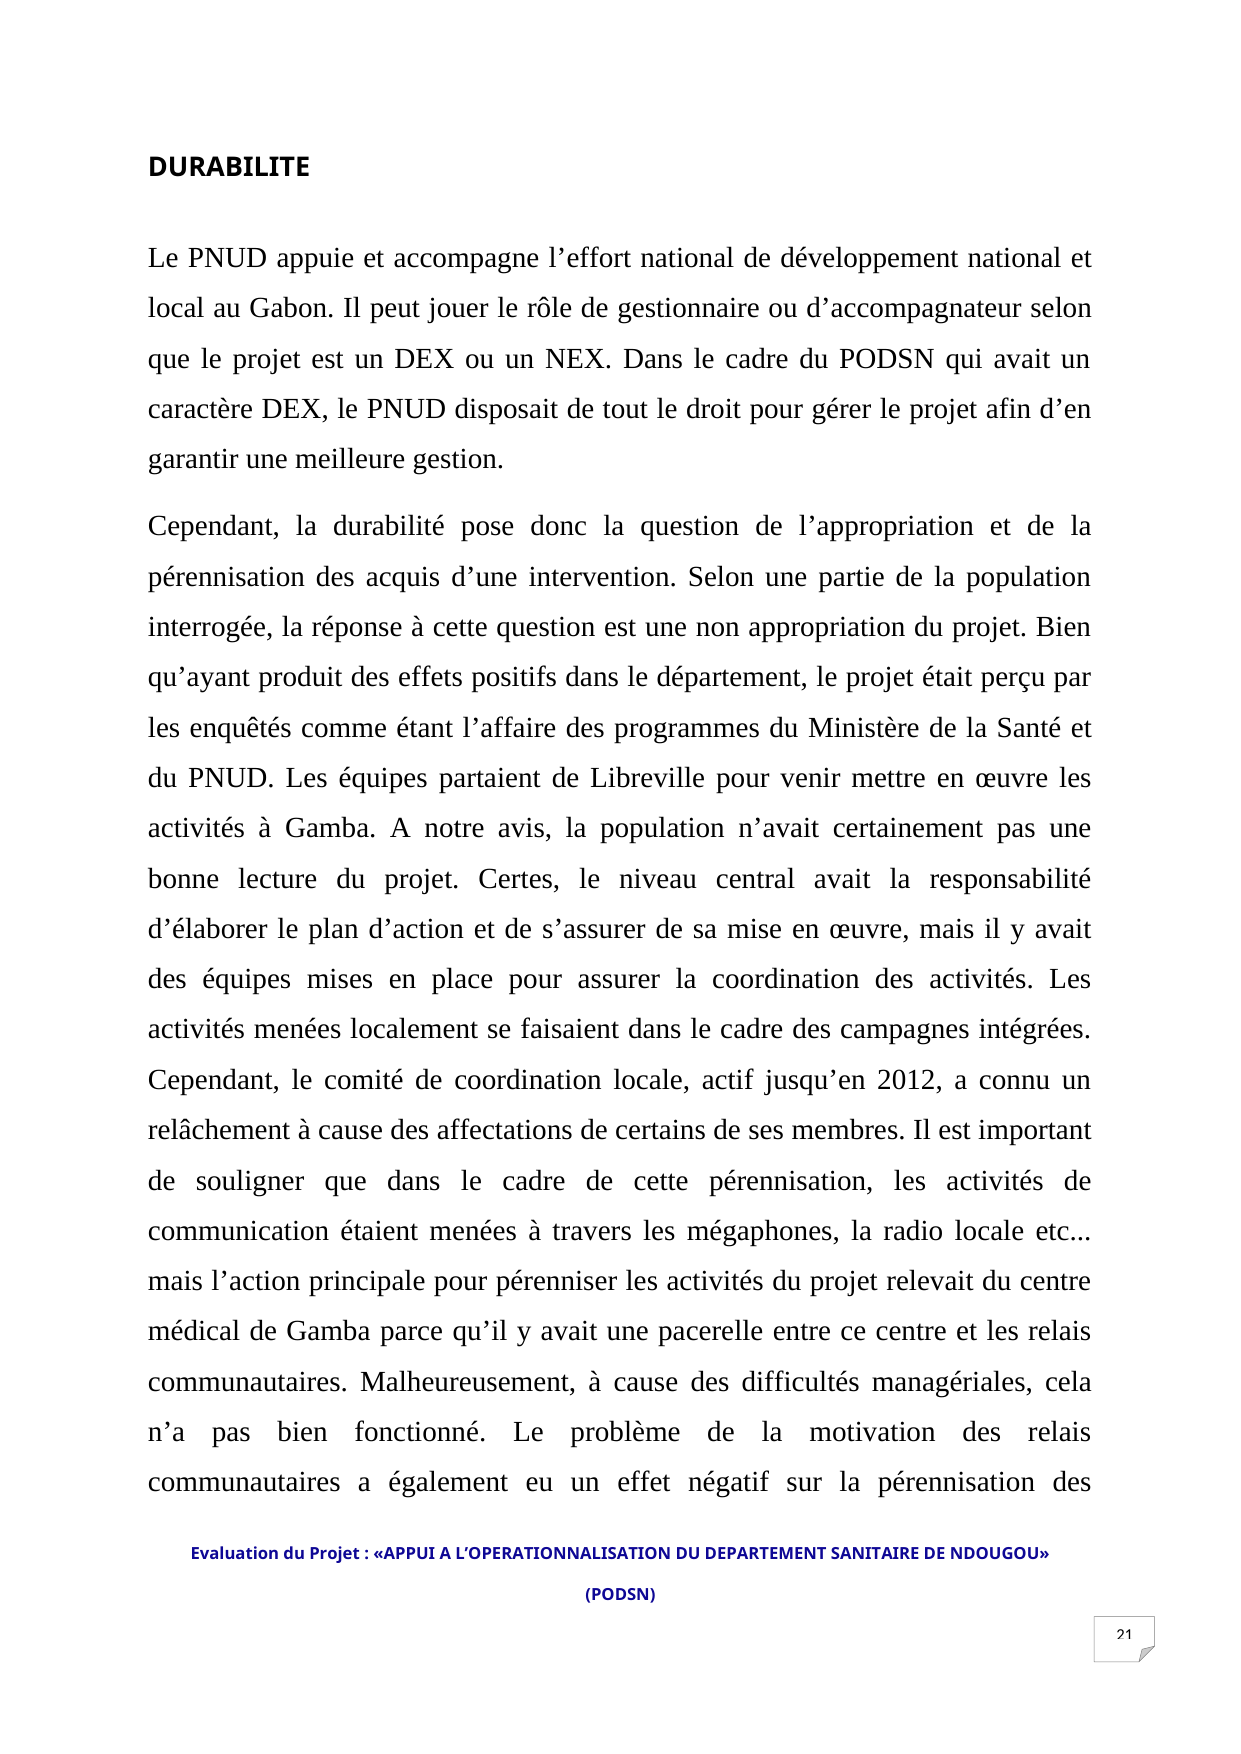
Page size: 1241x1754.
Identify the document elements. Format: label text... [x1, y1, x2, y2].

subtitle DURABILITE [148, 148, 1092, 184]
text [148, 508, 1092, 1498]
text Le PNUD appuie et accompagne l’effort national de développement national et local au Gabon. Il peut jouer le rôle de gestionnaire ou d’accompagnateur selon que le projet est un DEX ou un NEX. Dans le cadre du PODSN qui avait un caractère DEX, le PNUD disposait de tout le droit pour gérer le projet afin d’en garantir une meilleure gestion. [148, 240, 1092, 475]
